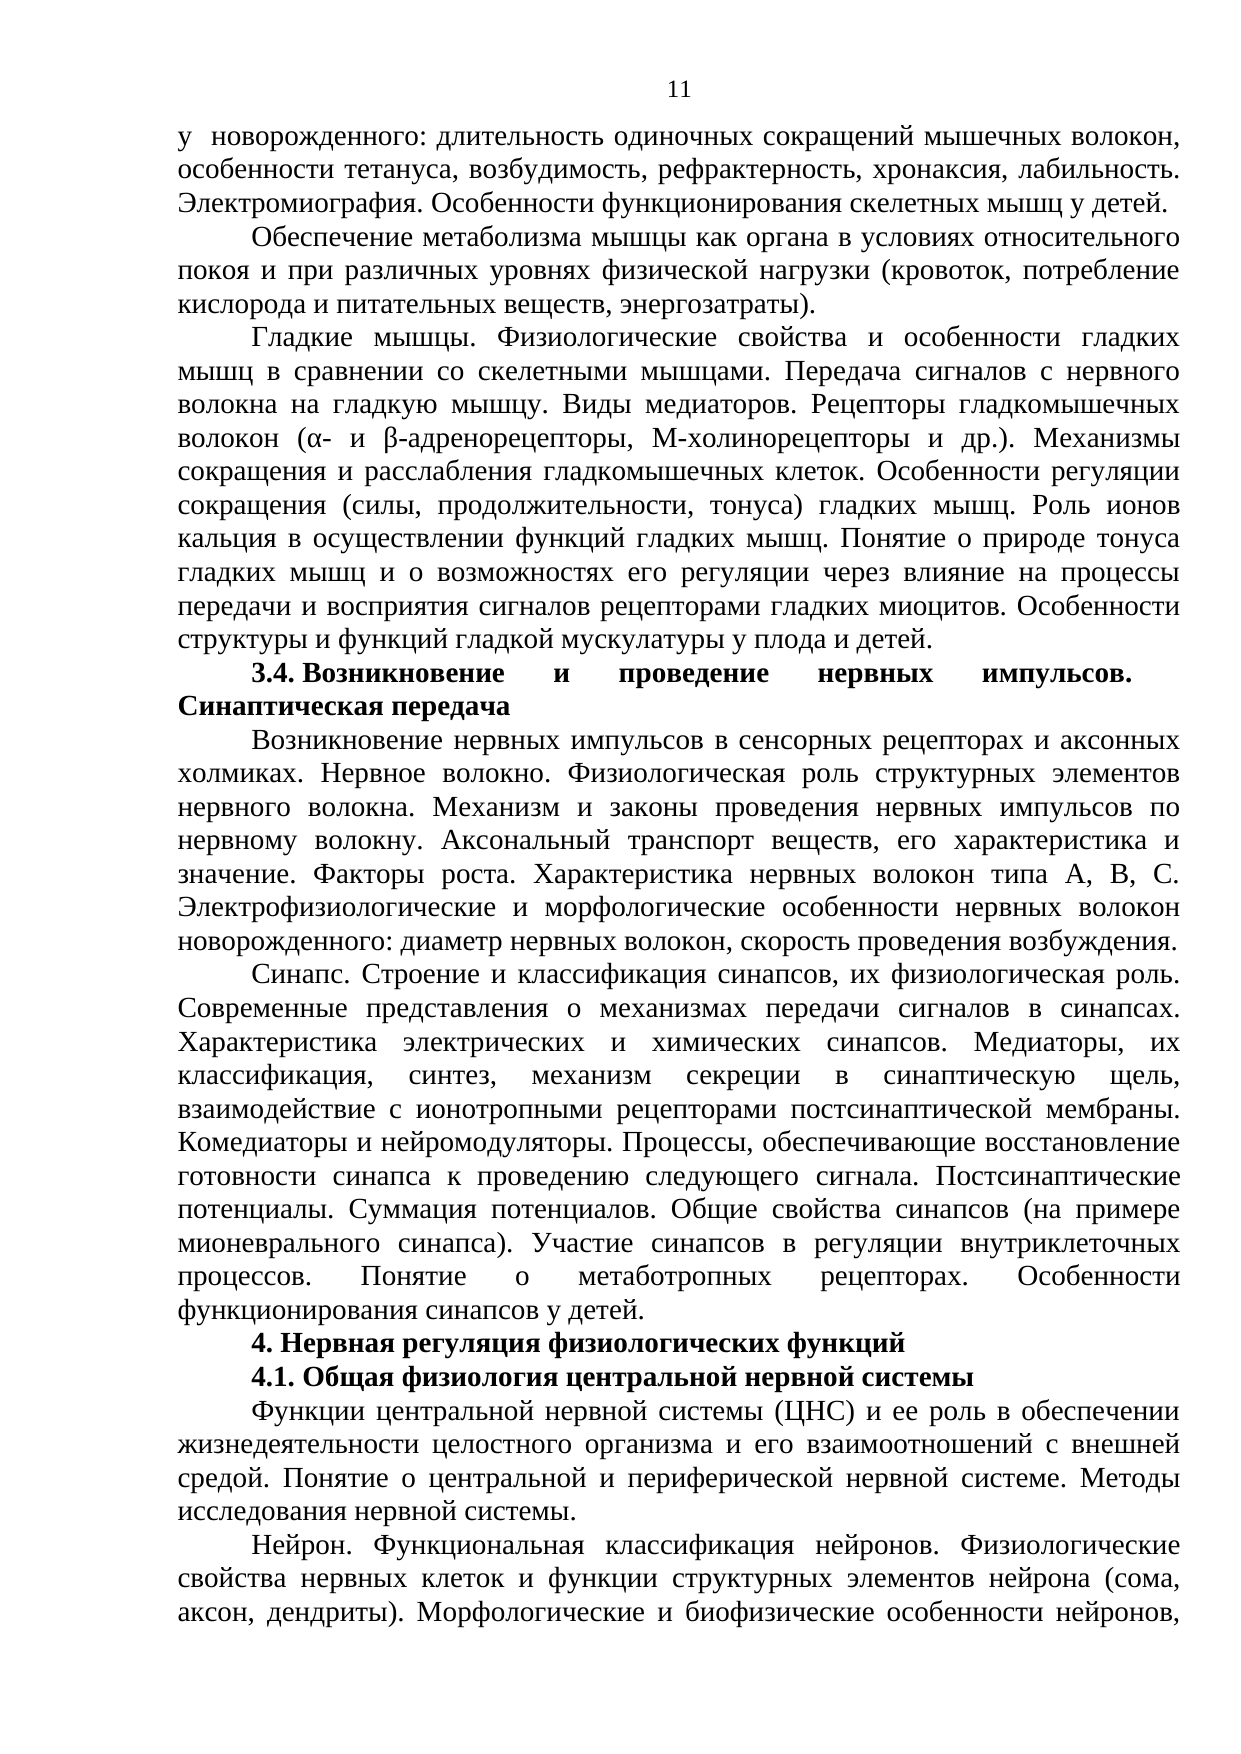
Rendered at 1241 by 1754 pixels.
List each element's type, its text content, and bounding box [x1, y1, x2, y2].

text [177, 118, 1181, 219]
text Обеспечение метаболизма мышцы как органа в условиях относительного покоя и при различных уровнях физической нагрузки (кровоток, потребление кислорода и питательных веществ, энергозатраты). [177, 219, 1181, 319]
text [177, 1527, 1181, 1627]
text Функции центральной нервной системы (ЦНС) и ее роль в обеспечении жизнедеятельности целостного организма и его взаимоотношений с внешней средой. Понятие о центральной и периферической нервной системе. Методы исследования нервной системы. [177, 1393, 1181, 1527]
text 4. Нервная регуляция физиологических функций [177, 1326, 1181, 1359]
text Возникновение нервных импульсов в сенсорных рецепторах и аксонных холмиках. Нервное волокно. Физиологическая роль структурных элементов нервного волокна. Механизм и законы проведения нервных импульсов по нервному волокну. Аксональный транспорт веществ, его характеристика и значение. Факторы роста. Характеристика нервных волокон типа А, В, С. Электрофизиологические и морфологические особенности нервных волокон новорожденного: диаметр нервных волокон, скорость проведения возбуждения. [177, 722, 1181, 957]
text Гладкие мышцы. Физиологические свойства и особенности гладких мышц в сравнении со скелетными мышцами. Передача сигналов с нервного волокна на гладкую мышцу. Виды медиаторов. Рецепторы гладкомышечных волокон (α- и β-адренорецепторы, М-холинорецепторы и др.). Механизмы сокращения и расслабления гладкомышечных клеток. Особенности регуляции сокращения (силы, продолжительности, тонуса) гладких мышц. Роль ионов кальция в осуществлении функций гладких мышц. Понятие о природе тонуса гладких мышц и о возможностях его регуляции через влияние на процессы передачи и восприятия сигналов рецепторами гладких миоцитов. Особенности структуры и функций гладкой мускулатуры у плода и детей. [177, 319, 1181, 655]
text 4.1. Общая физиология центральной нервной системы [177, 1359, 1181, 1393]
text 3.4. Возникновение и проведение нервных импульсов. Синаптическая передача [177, 655, 1181, 722]
text Синапс. Строение и классификация синапсов, их физиологическая роль. Современные представления о механизмах передачи сигналов в синапсах. Характеристика электрических и химических синапсов. Медиаторы, их классификация, синтез, механизм секреции в синаптическую щель, взаимодействие с ионотропными рецепторами постсинаптической мембраны. Комедиаторы и нейромодуляторы. Процессы, обеспечивающие восстановление готовности синапса к проведению следующего cигнала. Постсинаптические потенциалы. Суммация потенциалов. Общие свойства синапсов (на примере мионеврального синапса). Участие синапсов в регуляции внутриклеточных процессов. Понятие о метаботропных рецепторах. Особенности функционирования синапсов у детей. [177, 957, 1181, 1326]
